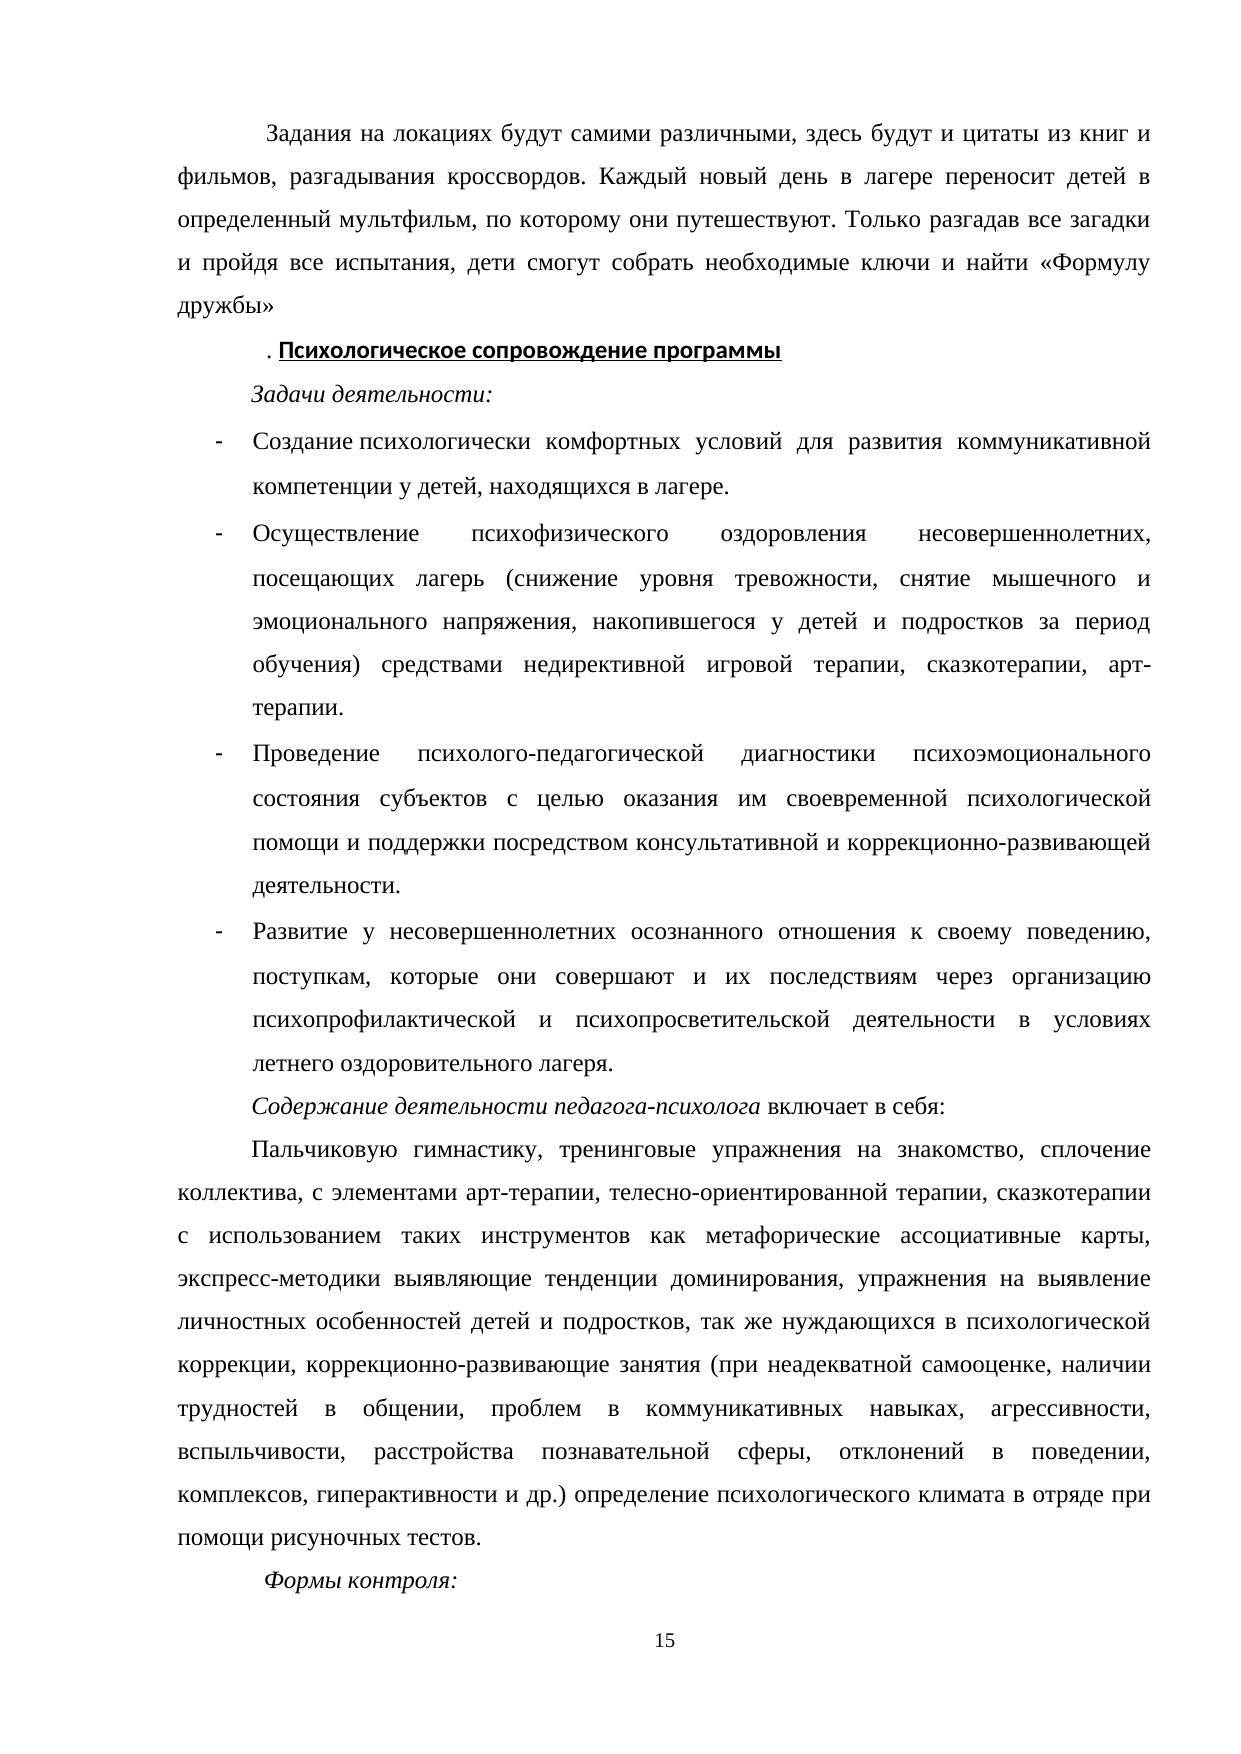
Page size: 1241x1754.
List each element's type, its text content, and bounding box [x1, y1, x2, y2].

text Задачи деятельности: [177, 379, 1152, 408]
list Проведение психолого-педагогической диагностики психоэмоционального состояния субъектов с целью оказания им своевременной психологической помощи и поддержки посредством консультативной и коррекционно-развивающей деятельности. [215, 735, 1152, 898]
text Формы контроля: [177, 1565, 1152, 1594]
text Задания на локациях будут самими различными, здесь будут и цитаты из книг и фильмов, разгадывания кроссвордов. Каждый новый день в лагере переносит детей в определенный мультфильм, по которому они путешествуют. Только разгадав все загадки и пройдя все испытания, дети смогут собрать необходимые ключи и найти «Формулу дружбы» [177, 118, 1152, 319]
text Пальчиковую гимнастику, тренинговые упражнения на знакомство, сплочение коллектива, с элементами арт-терапии, телесно-ориентированной терапии, сказкотерапии с использованием таких инструментов как метафорические ассоциативные карты, экспресс-методики выявляющие тенденции доминирования, упражнения на выявление личностных особенностей детей и подростков, так же нуждающихся в психологической коррекции, коррекционно-развивающие занятия (при неадекватной самооценке, наличии трудностей в общении, проблем в коммуникативных навыках, агрессивности, вспыльчивости, расстройства познавательной сферы, отклонений в поведении, комплексов, гиперактивности и др.) определение психологического климата в отряде при помощи рисуночных тестов. [177, 1134, 1152, 1551]
text . Психологическое сопровождение программы [177, 334, 1152, 364]
list Создание психологически комфортных условий для развития коммуникативной компетенции у детей, находящихся в лагере. [215, 423, 1152, 500]
text Содержание деятельности педагога-психолога включает в себя: [177, 1091, 1152, 1119]
list Развитие у несовершеннолетних осознанного отношения к своему поведению, поступкам, которые они совершают и их последствиям через организацию психопрофилактической и психопросветительской деятельности в условиях летнего оздоровительного лагеря. [215, 913, 1152, 1076]
list Осуществление психофизического оздоровления несовершеннолетних, посещающих лагерь (снижение уровня тревожности, снятие мышечного и эмоционального напряжения, накопившегося у детей и подростков за период обучения) средствами недирективной игровой терапии, сказкотерапии, арт-терапии. [215, 514, 1152, 721]
